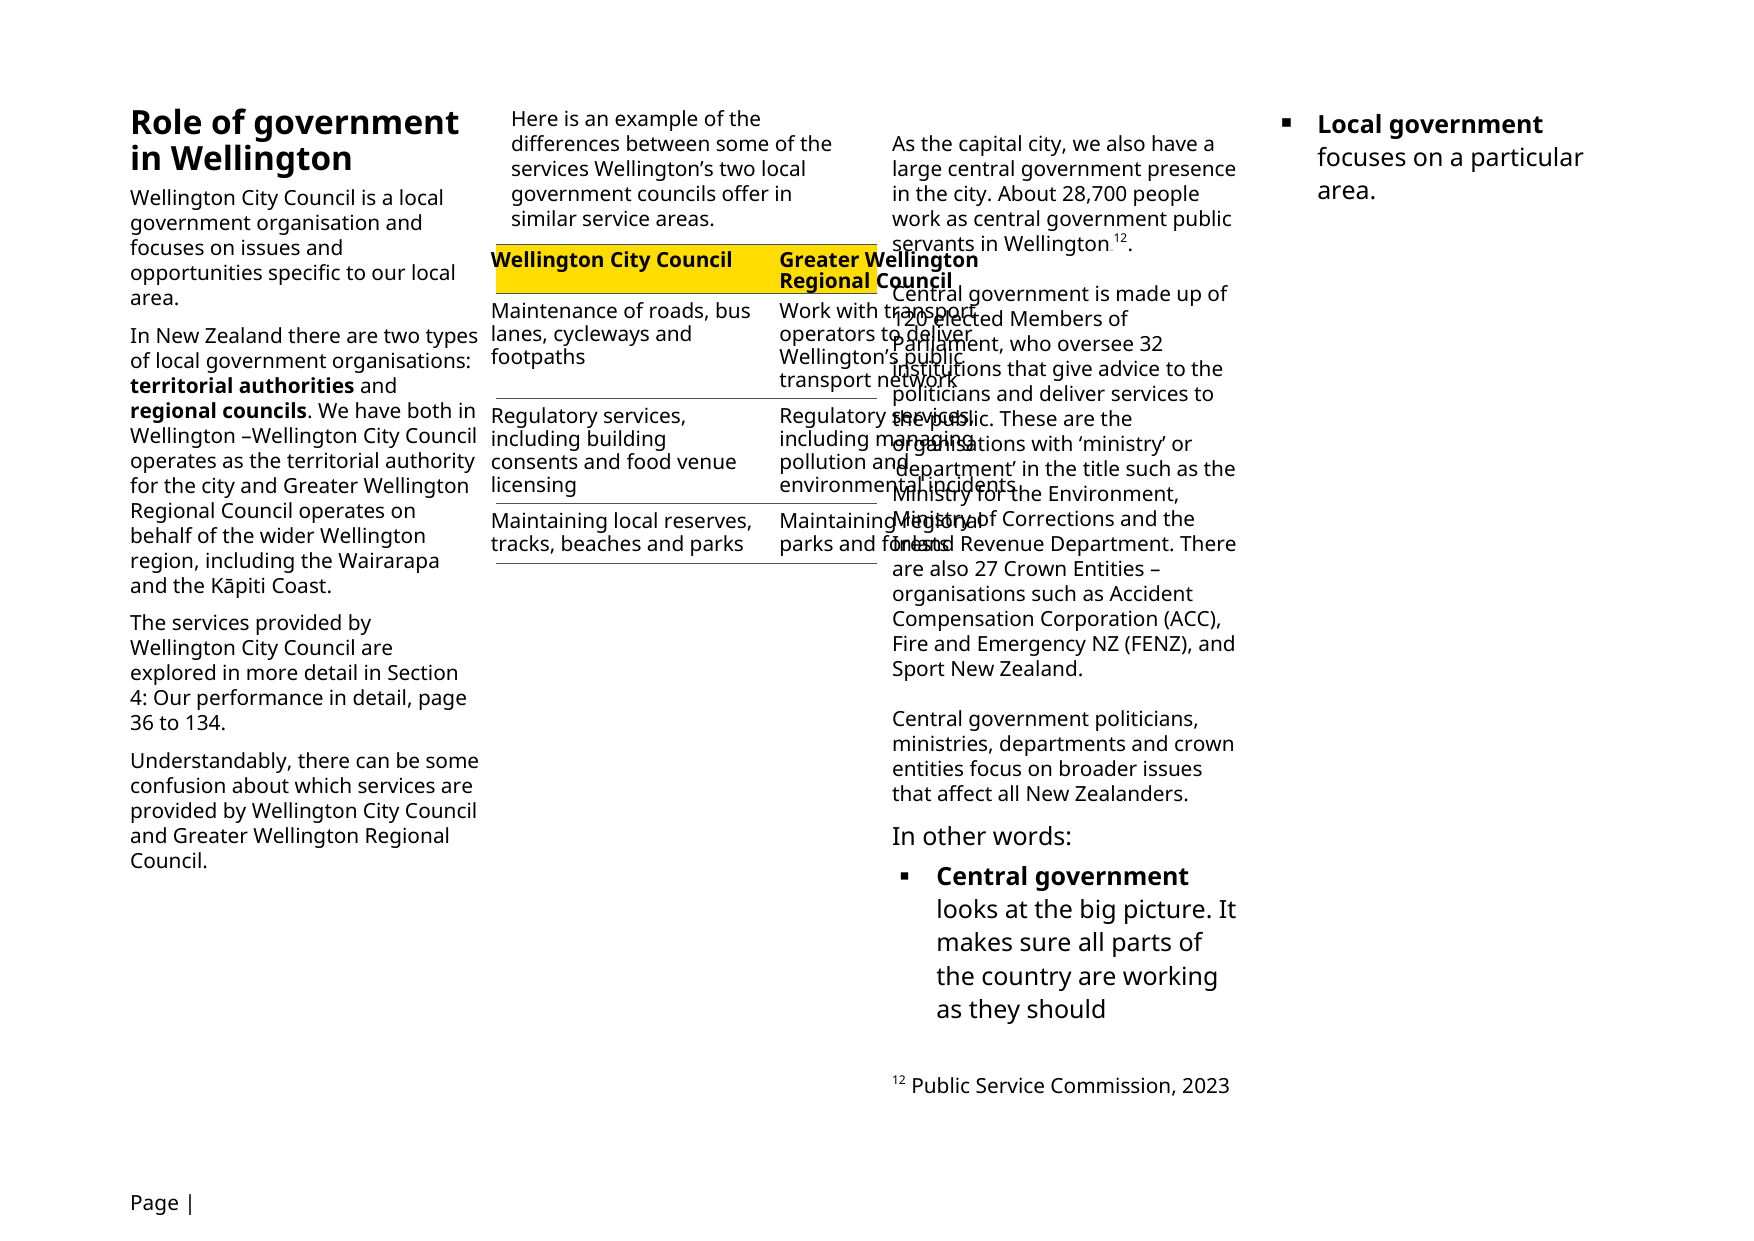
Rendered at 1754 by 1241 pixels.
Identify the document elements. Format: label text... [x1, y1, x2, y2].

table_cell Maintaining regional parks and forests [768, 504, 877, 563]
list Central government looks at the big picture. It makes sure all parts of the country are working as they should [899, 858, 1243, 1025]
table_header Greater Wellington Regional Council [768, 245, 877, 293]
text Understandably, there can be some confusion about which services are provided by Wellington City Council and Greater Wellington Regional Council. [130, 748, 481, 873]
list Local government focuses on a particular area. [1279, 106, 1624, 206]
subtitle Role of government in Wellington [130, 106, 481, 177]
table_cell Regulatory services, including building consents and food venue licensing [496, 399, 768, 503]
text Central government politicians, ministries, departments and crown entities focus on broader issues that affect all New Zealanders. [892, 706, 1243, 806]
text As the capital city, we also have a large central government presence in the city. About 28,700 people work as central government public servants in Wellington11F. [892, 131, 1243, 256]
text In other words: [892, 819, 1243, 852]
text Wellington City Council is a local government organisation and focuses on issues and opportunities specific to our local area. [130, 186, 481, 311]
text In New Zealand there are two types of local government organisations: territorial authorities and regional councils. We have both in Wellington –Wellington City Council operates as the territorial authority for the city and Greater Wellington Regional Council operates on behalf of the wider Wellington region, including the Wairarapa and the Kāpiti Coast. [130, 323, 481, 598]
table_cell Maintaining local reserves, tracks, beaches and parks [496, 504, 768, 563]
table_cell Work with transport operators to deliver Wellington’s public transport network [768, 294, 877, 398]
table_cell Maintenance of roads, bus lanes, cycleways and footpaths [496, 294, 768, 398]
text Here is an example of the differences between some of the services Wellington’s two local government councils offer in similar service areas. [511, 106, 862, 231]
text The services provided by Wellington City Council are explored in more detail in Section 4: Our performance in detail, page 36 to 134. [130, 611, 481, 736]
table_header Wellington City Council [496, 245, 768, 293]
table_cell Regulatory services, including managing pollution and environmental incidents [768, 399, 877, 503]
text Central government is made up of 120 elected Members of Parliament, who oversee 32 institutions that give advice to the politicians and deliver services to the public. These are the organisations with ‘ministry’ or ‘department’ in the title such as the Ministry for the Environment, Ministry of Corrections and the Inland Revenue Department. There are also 27 Crown Entities – organisations such as Accident Compensation Corporation (ACC), Fire and Emergency NZ (FENZ), and Sport New Zealand. [892, 281, 1243, 681]
